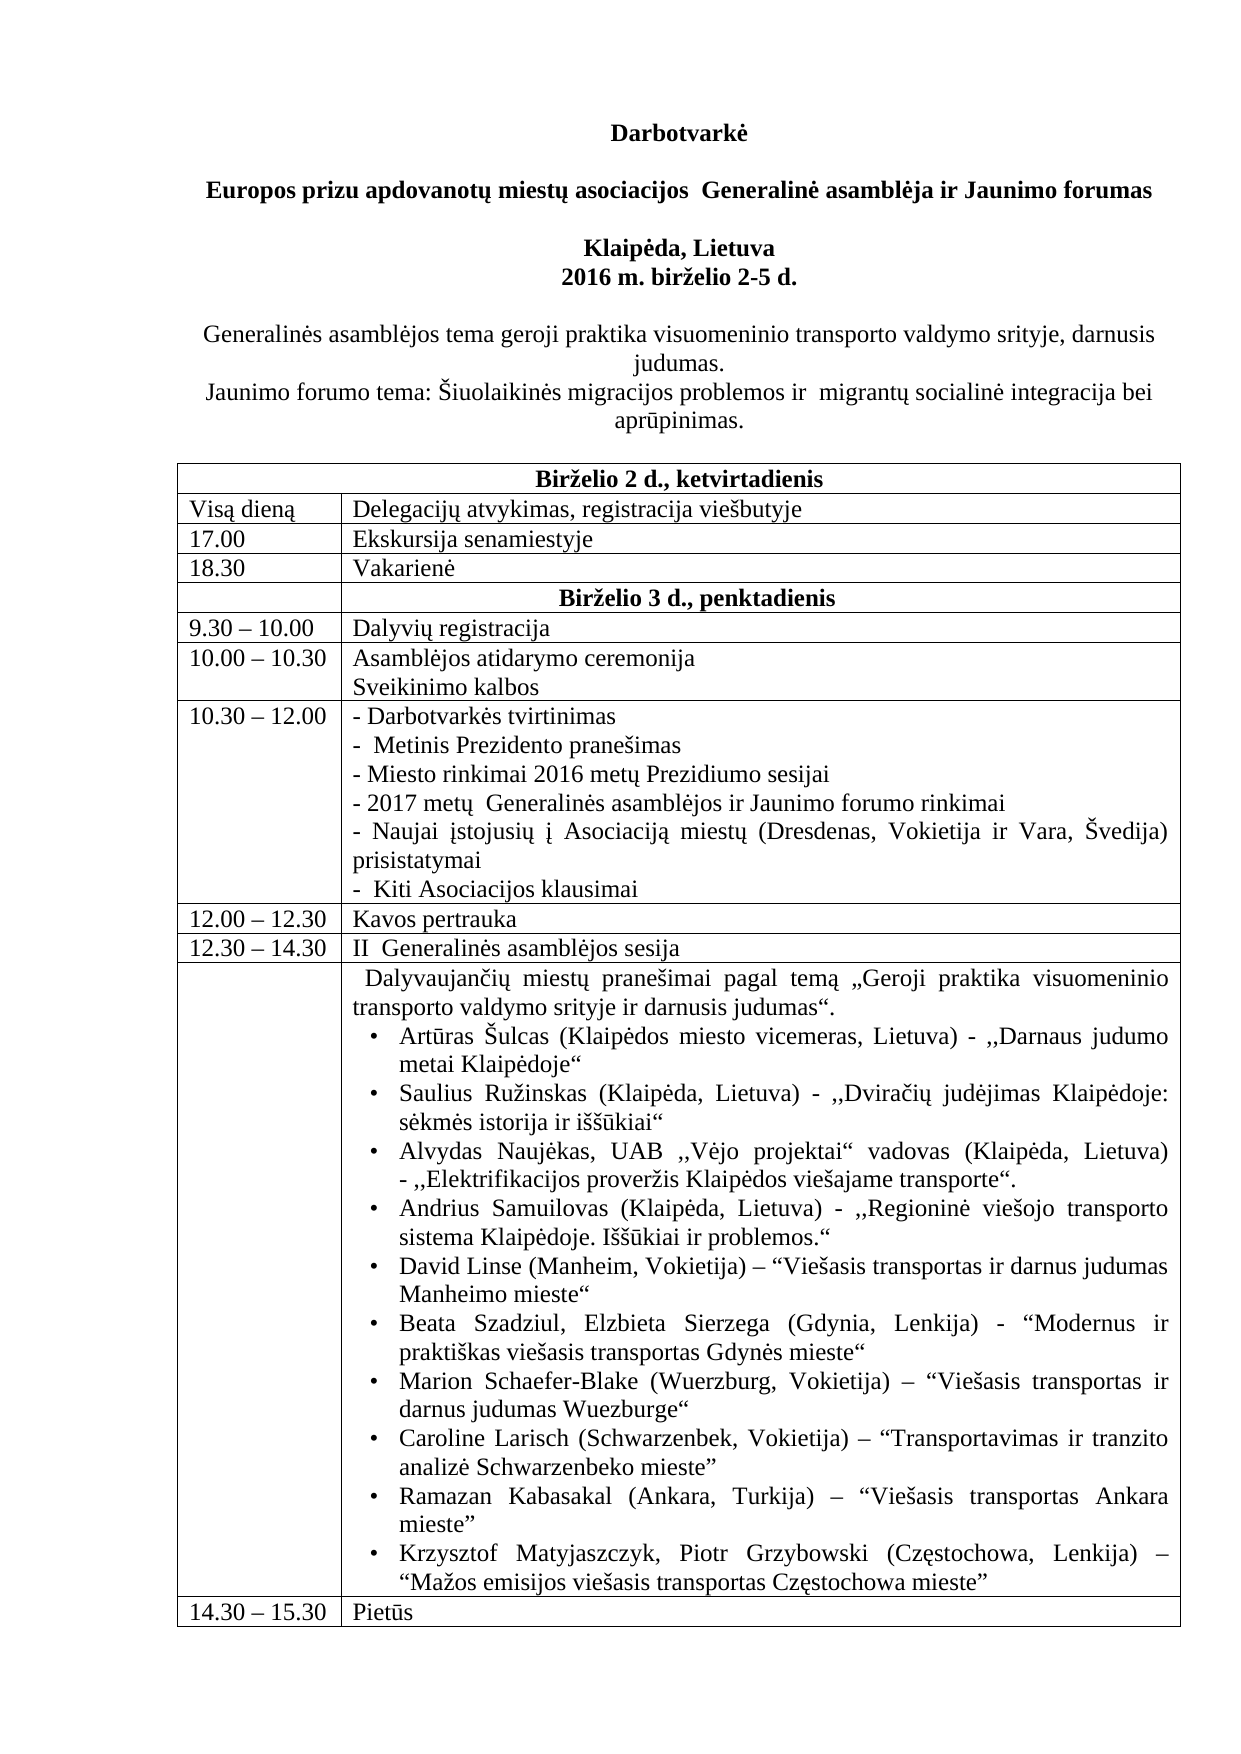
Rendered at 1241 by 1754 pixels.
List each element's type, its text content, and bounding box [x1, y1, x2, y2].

text Jaunimo forumo tema: Šiuolaikinės migracijos problemos ir migrantų socialinė integracija bei aprūpinimas. [177, 377, 1181, 434]
table_cell Dalyvių registracija [342, 613, 1180, 642]
table_cell - Darbotvarkės tvirtinimas - Metinis Prezidento pranešimas - Miesto rinkimai 2016 metų Prezidiumo sesijai - 2017 metų Generalinės asamblėjos ir Jaunimo forumo rinkimai - Naujai įstojusių į Asociaciją miestų (Dresdenas, Vokietija ir Vara, Švedija) prisistatymai - Kiti Asociacijos klausimai [342, 701, 1180, 903]
text Darbotvarkė [177, 118, 1181, 147]
text Generalinės asamblėjos tema geroji praktika visuomeninio transporto valdymo srityje, darnusis judumas. [177, 319, 1181, 377]
table_cell 12.00 – 12.30 [178, 904, 341, 932]
table_cell Kavos pertrauka [342, 904, 1180, 932]
table_cell II Generalinės asamblėjos sesija [342, 934, 1180, 962]
table_cell Asamblėjos atidarymo ceremonija Sveikinimo kalbos [342, 643, 1180, 700]
table_cell Dalyvaujančių miestų pranešimai pagal temą „Geroji praktika visuomeninio transporto valdymo srityje ir darnusis judumas“. • Artūras Šulcas (Klaipėdos miesto vicemeras, Lietuva) - ,,Darnaus judumo metai Klaipėdoje“ • Saulius Ružinskas (Klaipėda, Lietuva) - ,,Dviračių judėjimas Klaipėdoje: sėkmės istorija ir iššūkiai“ • Alvydas Naujėkas, UAB ,,Vėjo projektai“ vadovas (Klaipėda, Lietuva) - ,,Elektrifikacijos proveržis Klaipėdos viešajame transporte“. • Andrius Samuilovas (Klaipėda, Lietuva) - ,,Regioninė viešojo transporto sistema Klaipėdoje. Iššūkiai ir problemos.“ • David Linse (Manheim, Vokietija) – “Viešasis transportas ir darnus judumas Manheimo mieste“ • Beata Szadziul, Elzbieta Sierzega (Gdynia, Lenkija) - “Modernus ir praktiškas viešasis transportas Gdynės mieste“ • Marion Schaefer-Blake (Wuerzburg, Vokietija) – “Viešasis transportas ir darnus judumas Wuezburge“ • Caroline Larisch (Schwarzenbek, Vokietija) – “Transportavimas ir tranzito analizė Schwarzenbeko mieste” • Ramazan Kabasakal (Ankara, Turkija) – “Viešasis transportas Ankara mieste” • Krzysztof Matyjaszczyk, Piotr Grzybowski (Częstochowa, Lenkija) – “Mažos emisijos viešasis transportas Częstochowa mieste” [342, 963, 1180, 1596]
table_cell 10.00 – 10.30 [178, 643, 341, 700]
table_cell Pietūs [342, 1597, 1180, 1626]
table_cell 18.30 [178, 554, 341, 582]
table_cell 9.30 – 10.00 [178, 613, 341, 642]
table_cell 17.00 [178, 524, 341, 552]
table_cell 10.30 – 12.00 [178, 701, 341, 903]
table_header Birželio 2 d., ketvirtadienis [178, 464, 1180, 493]
table_cell 14.30 – 15.30 [178, 1597, 341, 1626]
text 2016 m. birželio 2-5 d. [177, 262, 1181, 291]
table_cell Visą dieną [178, 494, 341, 523]
table_cell Birželio 3 d., penktadienis [342, 583, 1180, 612]
table_cell [178, 963, 341, 1596]
table_cell 12.30 – 14.30 [178, 934, 341, 962]
text Klaipėda, Lietuva [177, 233, 1181, 262]
text Europos prizu apdovanotų miestų asociacijos Generalinė asamblėja ir Jaunimo forumas [177, 176, 1181, 204]
table_cell Vakarienė [342, 554, 1180, 582]
table_cell Ekskursija senamiestyje [342, 524, 1180, 552]
table_cell Delegacijų atvykimas, registracija viešbutyje [342, 494, 1180, 523]
table_cell [178, 583, 341, 612]
